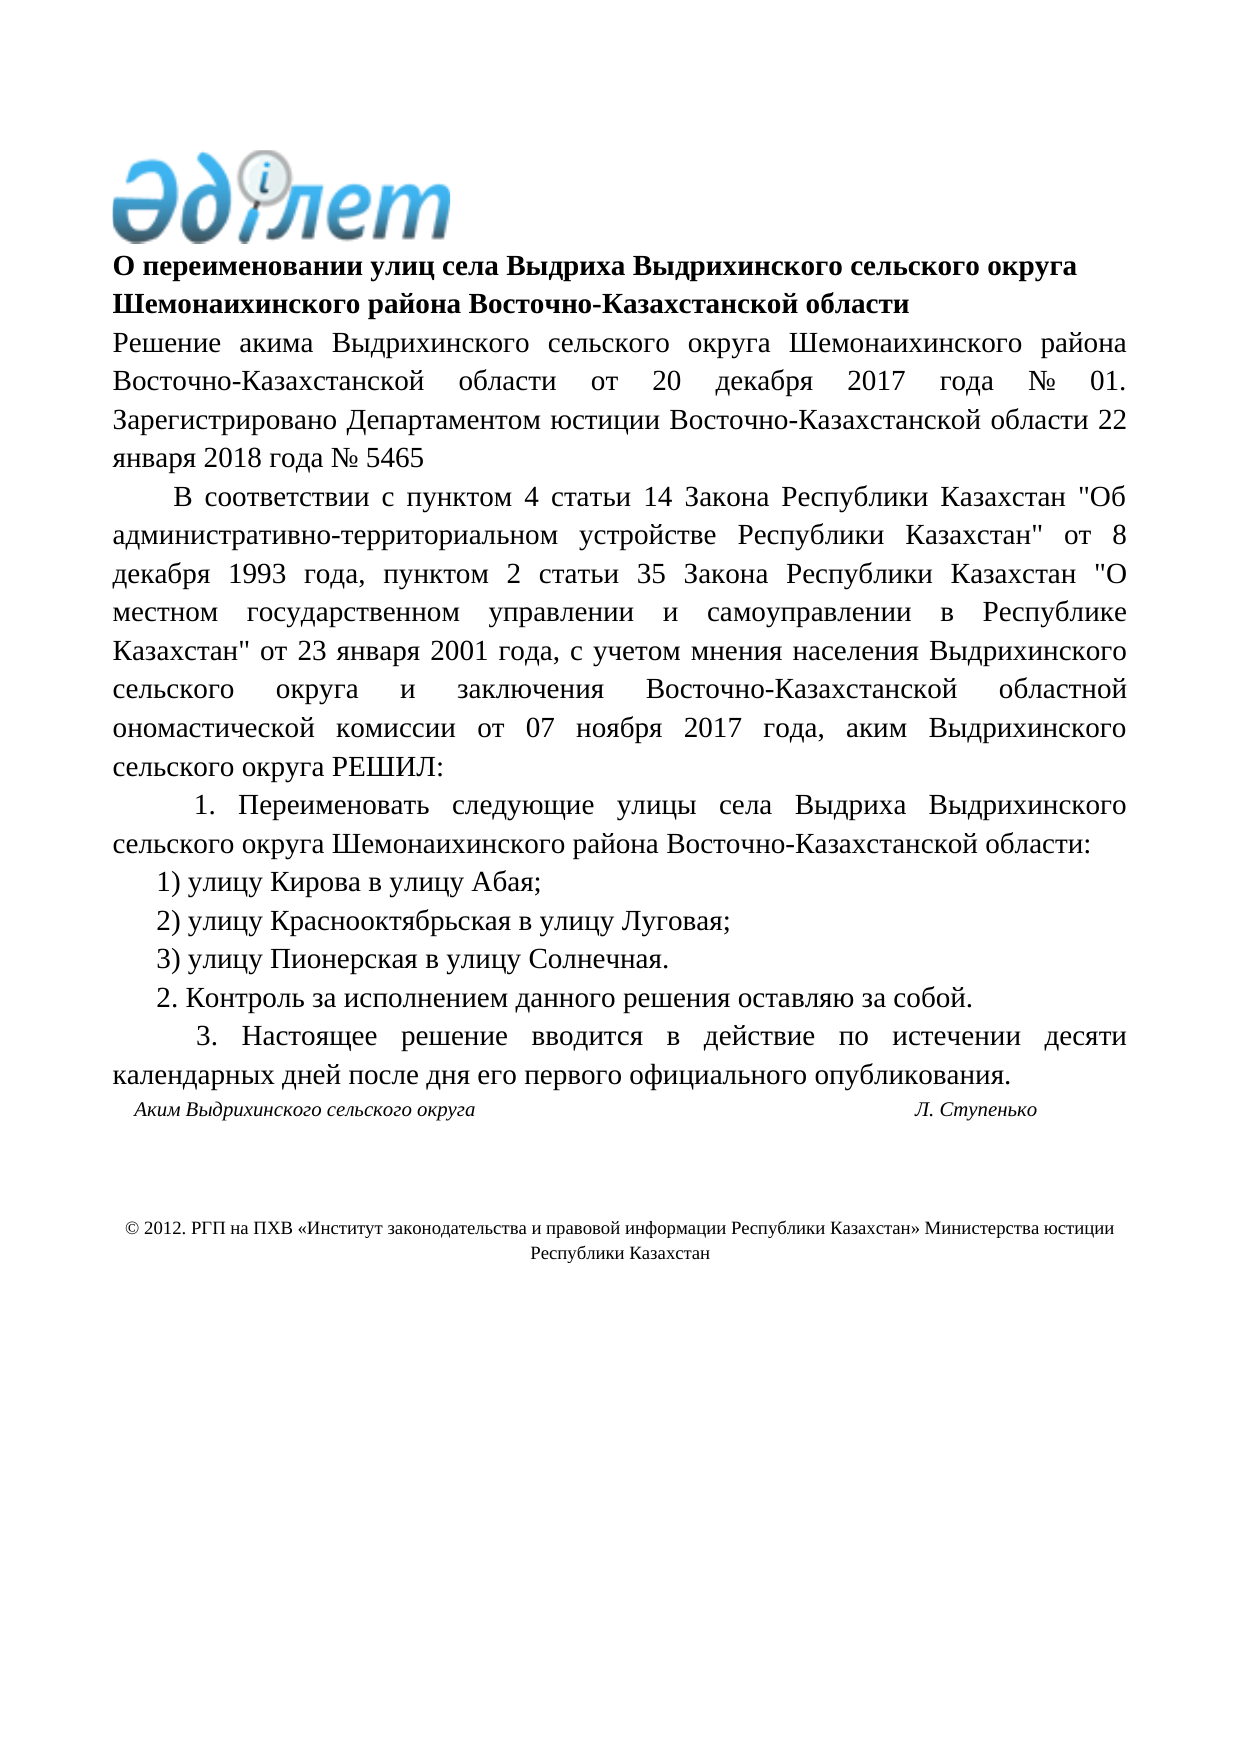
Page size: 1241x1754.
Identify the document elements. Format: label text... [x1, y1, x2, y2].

text 3. Настоящее решение вводится в действие по истечении десяти календарных дней после дня его первого официального опубликования. [112, 1018, 1128, 1091]
text © 2012. РГП на ПХВ «Институт законодательства и правовой информации Республики Казахстан» Министерства юстиции Республики Казахстан [112, 1217, 1128, 1263]
text 2) улицу Краснооктябрьская в улицу Луговая; [112, 903, 1128, 936]
table_header Аким Выдрихинского сельского округа [101, 1096, 913, 1127]
picture [112, 150, 451, 244]
text 3) улицу Пионерская в улицу Солнечная. [112, 941, 1128, 975]
text О переименовании улиц села Выдриха Выдрихинского сельского округа Шемонаихинского района Восточно-Казахстанской области [112, 248, 1128, 320]
text 2. Контроль за исполнением данного решения оставляю за собой. [112, 980, 1128, 1013]
text В соответствии с пунктом 4 статьи 14 Закона Республики Казахстан "Об административно-территориальном устройстве Республики Казахстан" от 8 декабря 1993 года, пунктом 2 статьи 35 Закона Республики Казахстан "О местном государственном управлении и самоуправлении в Республике Казахстан" от 23 января 2001 года, с учетом мнения населения Выдрихинского сельского округа и заключения Восточно-Казахстанской областной ономастической комиссии от 07 ноября 2017 года, аким Выдрихинского сельского округа РЕШИЛ: [112, 479, 1128, 782]
text 1) улицу Кирова в улицу Абая; [112, 864, 1128, 898]
text 1. Переименовать следующие улицы села Выдриха Выдрихинского сельского округа Шемонаихинского района Восточно-Казахстанской области: [112, 787, 1128, 859]
table_header Л. Ступенько [913, 1096, 1240, 1127]
text Решение акима Выдрихинского сельского округа Шемонаихинского района Восточно-Казахстанской области от 20 декабря 2017 года № 01. Зарегистрировано Департаментом юстиции Восточно-Казахстанской области 22 января 2018 года № 5465 [112, 325, 1128, 474]
